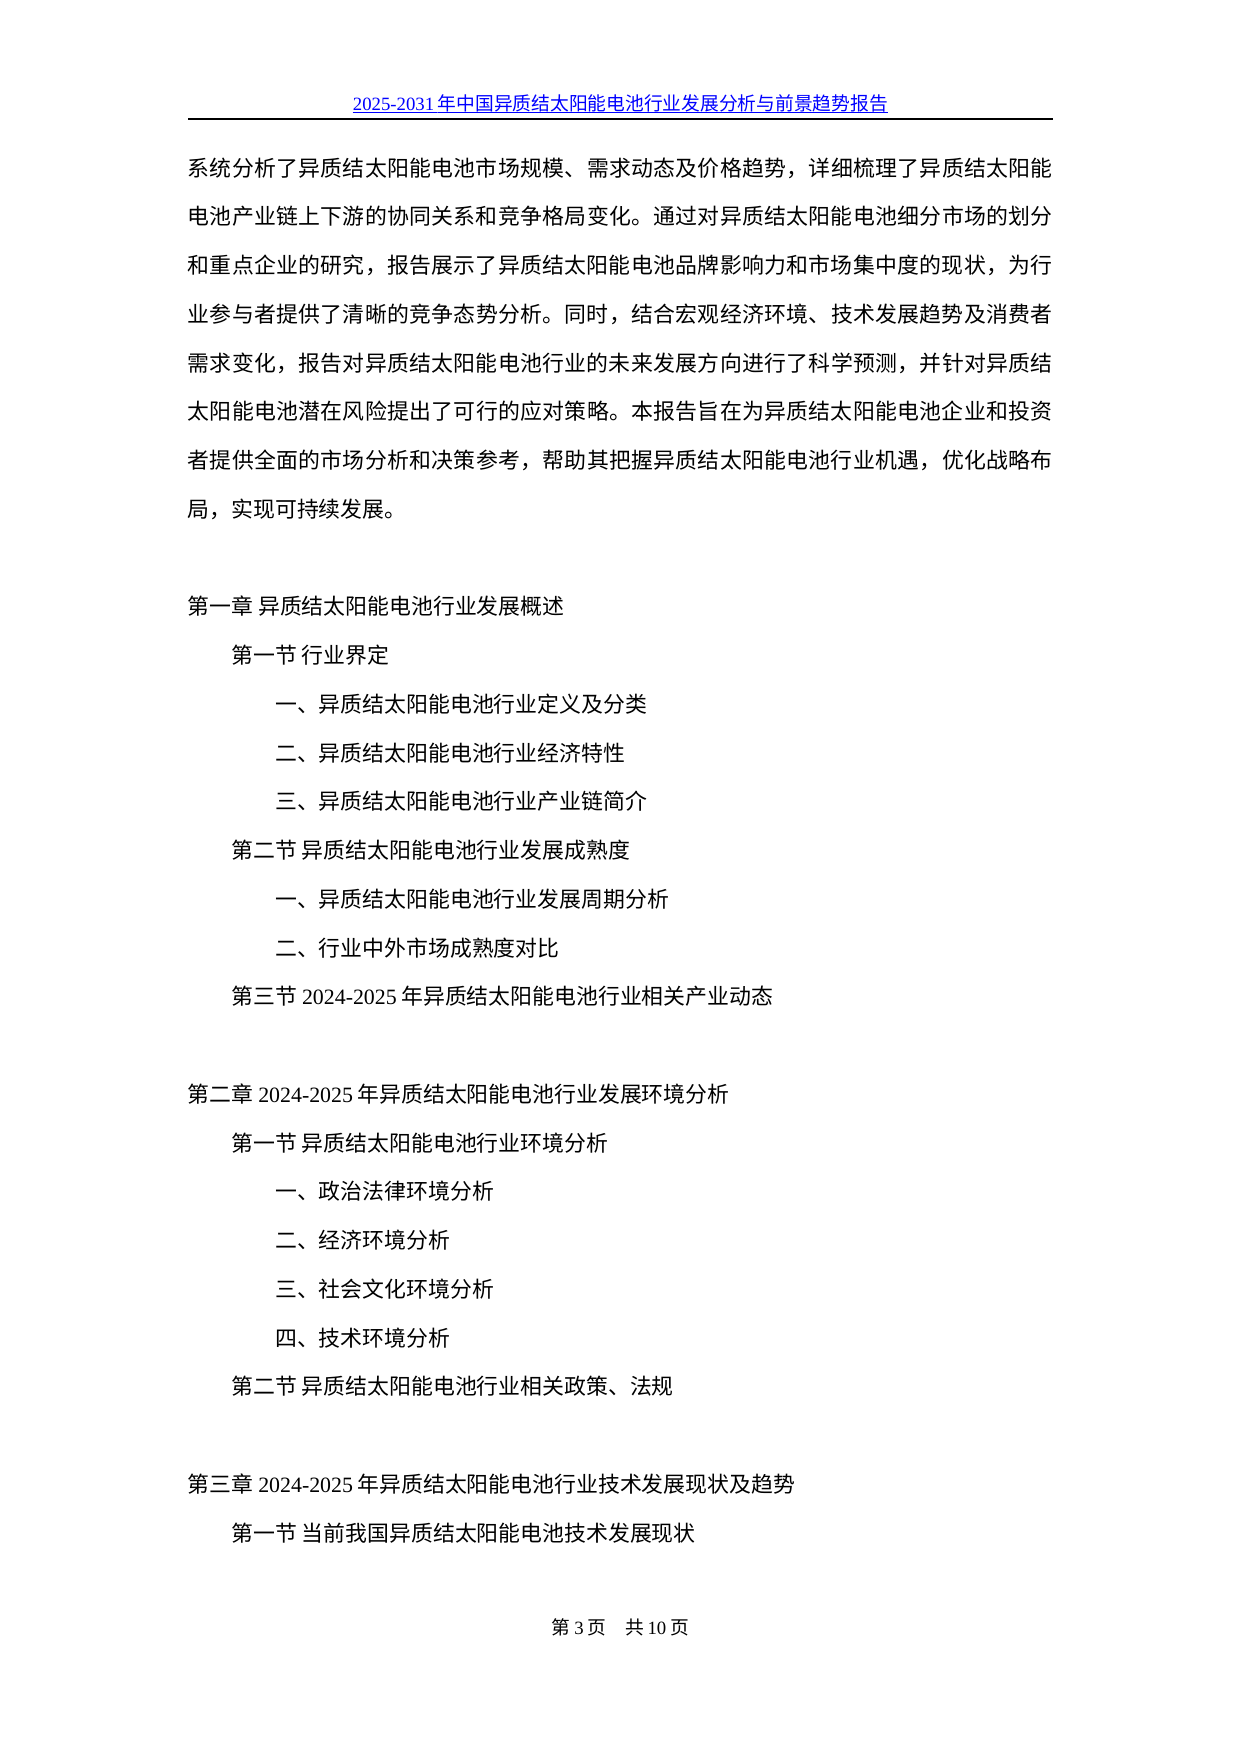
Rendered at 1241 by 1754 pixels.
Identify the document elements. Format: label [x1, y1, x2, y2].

text [187, 150, 1053, 1548]
